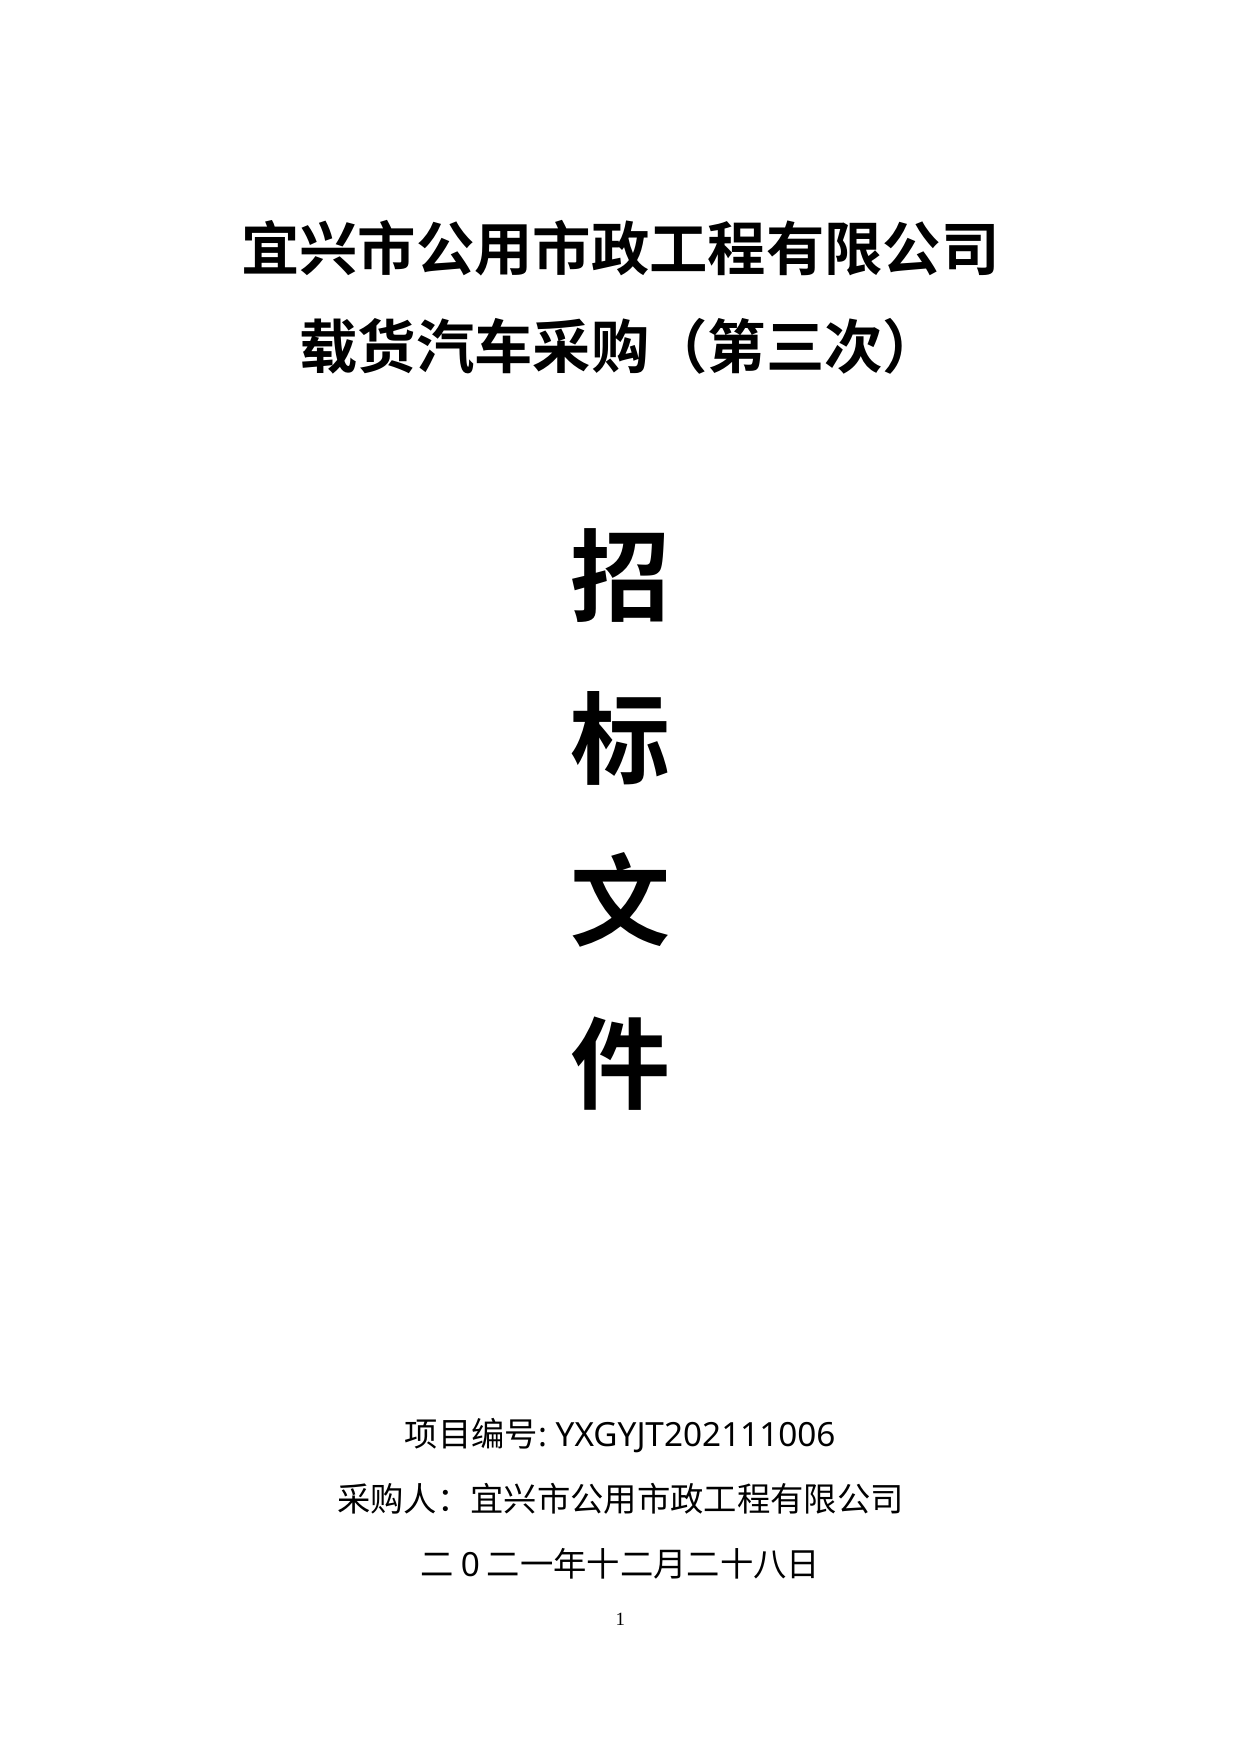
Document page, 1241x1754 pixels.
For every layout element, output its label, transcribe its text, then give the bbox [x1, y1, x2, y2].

text 文 [148, 814, 1092, 977]
text 载货汽车采购（第三次） [148, 294, 1092, 392]
text 招 [148, 489, 1092, 652]
text 宜兴市公用市政工程有限公司 [148, 197, 1092, 294]
text 标 [148, 652, 1092, 814]
text 项目编号: YXGYJT202111006 [148, 1399, 1092, 1464]
text 件 [148, 977, 1092, 1139]
text 二0二一年十二月二十八日 [148, 1529, 1092, 1594]
text 采购人：宜兴市公用市政工程有限公司 [148, 1464, 1092, 1529]
